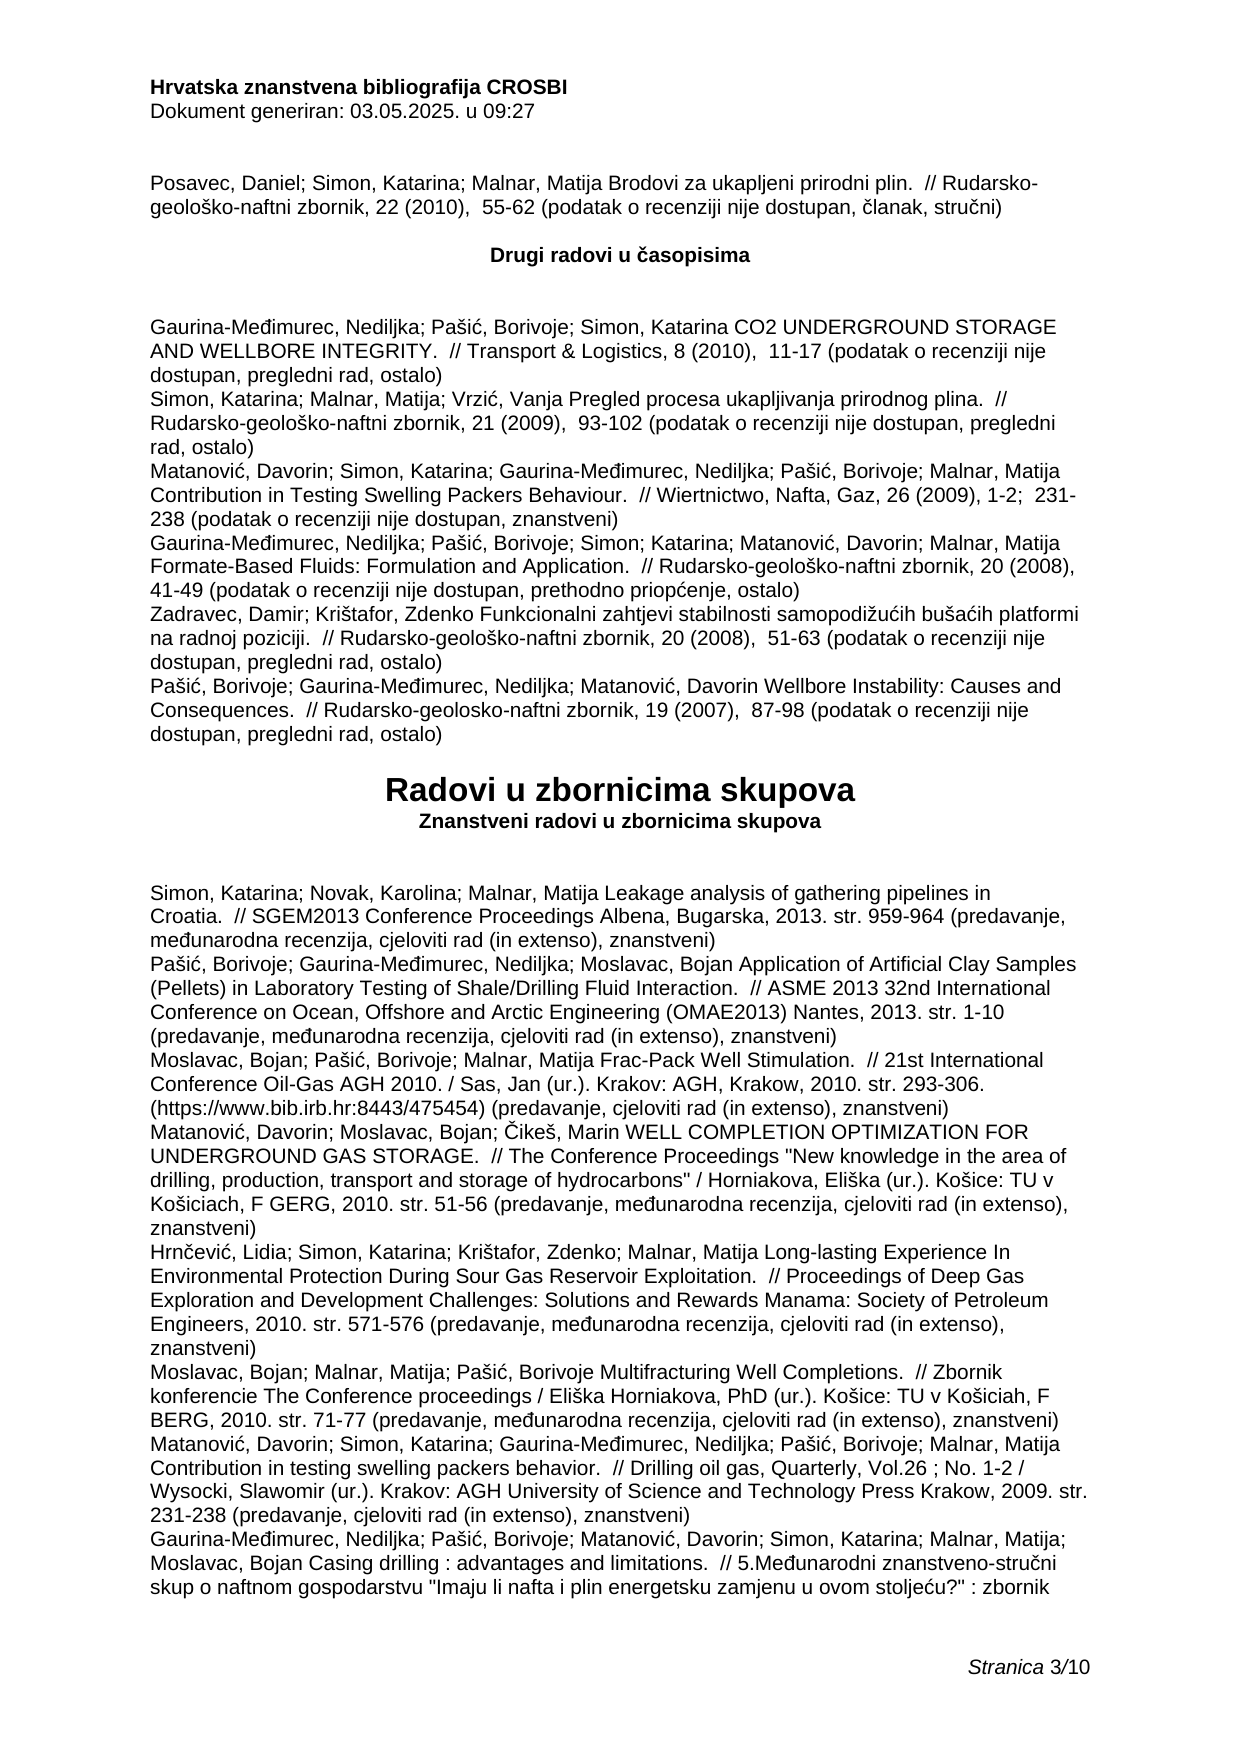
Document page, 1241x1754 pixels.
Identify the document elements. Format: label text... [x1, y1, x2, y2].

text Posavec, Daniel; Simon, Katarina; Malnar, Matija [150, 171, 1090, 219]
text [150, 1527, 1090, 1599]
text Pašić, Borivoje; Gaurina-Međimurec, Nediljka; Matanović, Davorin [150, 674, 1090, 746]
text Matanović, Davorin; Moslavac, Bojan; Čikeš, Marin [150, 1120, 1090, 1240]
text Zadravec, Damir; Krištafor, Zdenko [150, 602, 1090, 674]
text Matanović, Davorin; Simon, Katarina; Gaurina-Međimurec, Nediljka; Pašić, Borivoje; Malnar, Matija [150, 1431, 1090, 1527]
text Simon, Katarina; Novak, Karolina; Malnar, Matija [150, 880, 1090, 952]
text Moslavac, Bojan; Pašić, Borivoje; Malnar, Matija [150, 1048, 1090, 1120]
subtitle Drugi radovi u časopisima [150, 243, 1090, 267]
text Gaurina-Međimurec, Nediljka; Pašić, Borivoje; Simon, Katarina [150, 315, 1090, 387]
text Matanović, Davorin; Simon, Katarina; Gaurina-Međimurec, Nediljka; Pašić, Borivoje; Malnar, Matija [150, 458, 1090, 530]
text Hrnčević, Lidia; Simon, Katarina; Krištafor, Zdenko; Malnar, Matija [150, 1240, 1090, 1359]
subtitle Znanstveni radovi u zbornicima skupova [150, 808, 1090, 832]
text Moslavac, Bojan; Malnar, Matija; Pašić, Borivoje [150, 1359, 1090, 1431]
text Gaurina-Međimurec, Nediljka; Pašić, Borivoje; Simon; Katarina; Matanović, Davorin; Malnar, Matija [150, 530, 1090, 602]
text Pašić, Borivoje; Gaurina-Međimurec, Nediljka; Moslavac, Bojan [150, 952, 1090, 1048]
text Simon, Katarina; Malnar, Matija; Vrzić, Vanja [150, 387, 1090, 458]
subtitle Radovi u zbornicima skupova [150, 770, 1090, 808]
